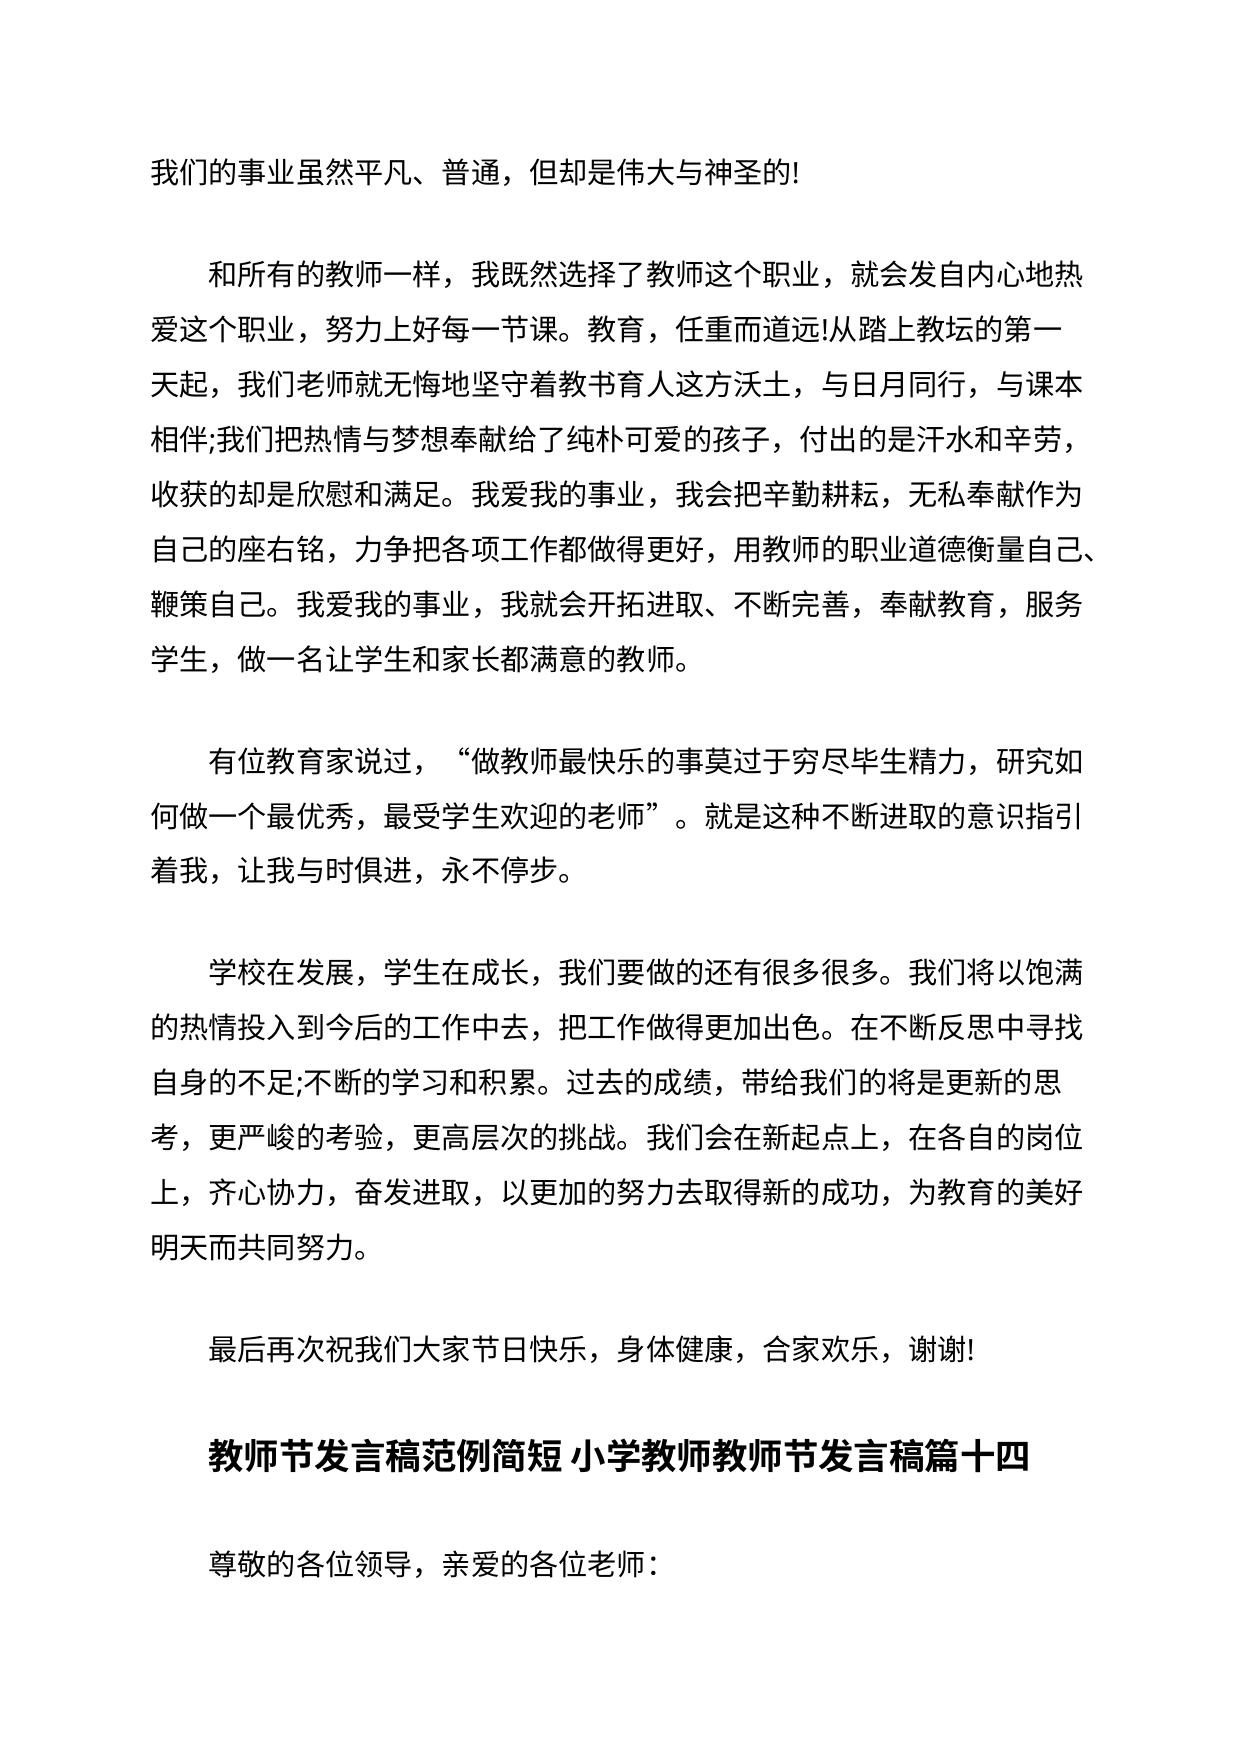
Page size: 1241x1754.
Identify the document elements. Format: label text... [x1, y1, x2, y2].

text 尊敬的各位领导，亲爱的各位老师： [150, 1542, 1090, 1584]
text 和所有的教师一样，我既然选择了教师这个职业，就会发自内心地热爱这个职业，努力上好每一节课。教育，任重而道远!从踏上教坛的第一天起，我们老师就无悔地坚守着教书育人这方沃土，与日月同行，与课本相伴;我们把热情与梦想奉献给了纯朴可爱的孩子，付出的是汗水和辛劳，收获的却是欣慰和满足。我爱我的事业，我会把辛勤耕耘，无私奉献作为自己的座右铭，力争把各项工作都做得更好，用教师的职业道德衡量自己、鞭策自己。我爱我的事业，我就会开拓进取、不断完善，奉献教育，服务学生，做一名让学生和家长都满意的教师。 [150, 252, 1090, 679]
text 有位教育家说过，“做教师最快乐的事莫过于穷尽毕生精力，研究如何做一个最优秀，最受学生欢迎的老师”。就是这种不断进取的意识指引着我，让我与时俱进，永不停步。 [150, 738, 1090, 890]
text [150, 150, 1090, 192]
text 学校在发展，学生在成长，我们要做的还有很多很多。我们将以饱满的热情投入到今后的工作中去，把工作做得更加出色。在不断反思中寻找自身的不足;不断的学习和积累。过去的成绩，带给我们的将是更新的思考，更严峻的考验，更高层次的挑战。我们会在新起点上，在各自的岗位上，齐心协力，奋发进取，以更加的努力去取得新的成功，为教育的美好明天而共同努力。 [150, 950, 1090, 1267]
text 最后再次祝我们大家节日快乐，身体健康，合家欢乐，谢谢! [150, 1326, 1090, 1368]
text 教师节发言稿范例简短 小学教师教师节发言稿篇十四 [150, 1428, 1090, 1479]
